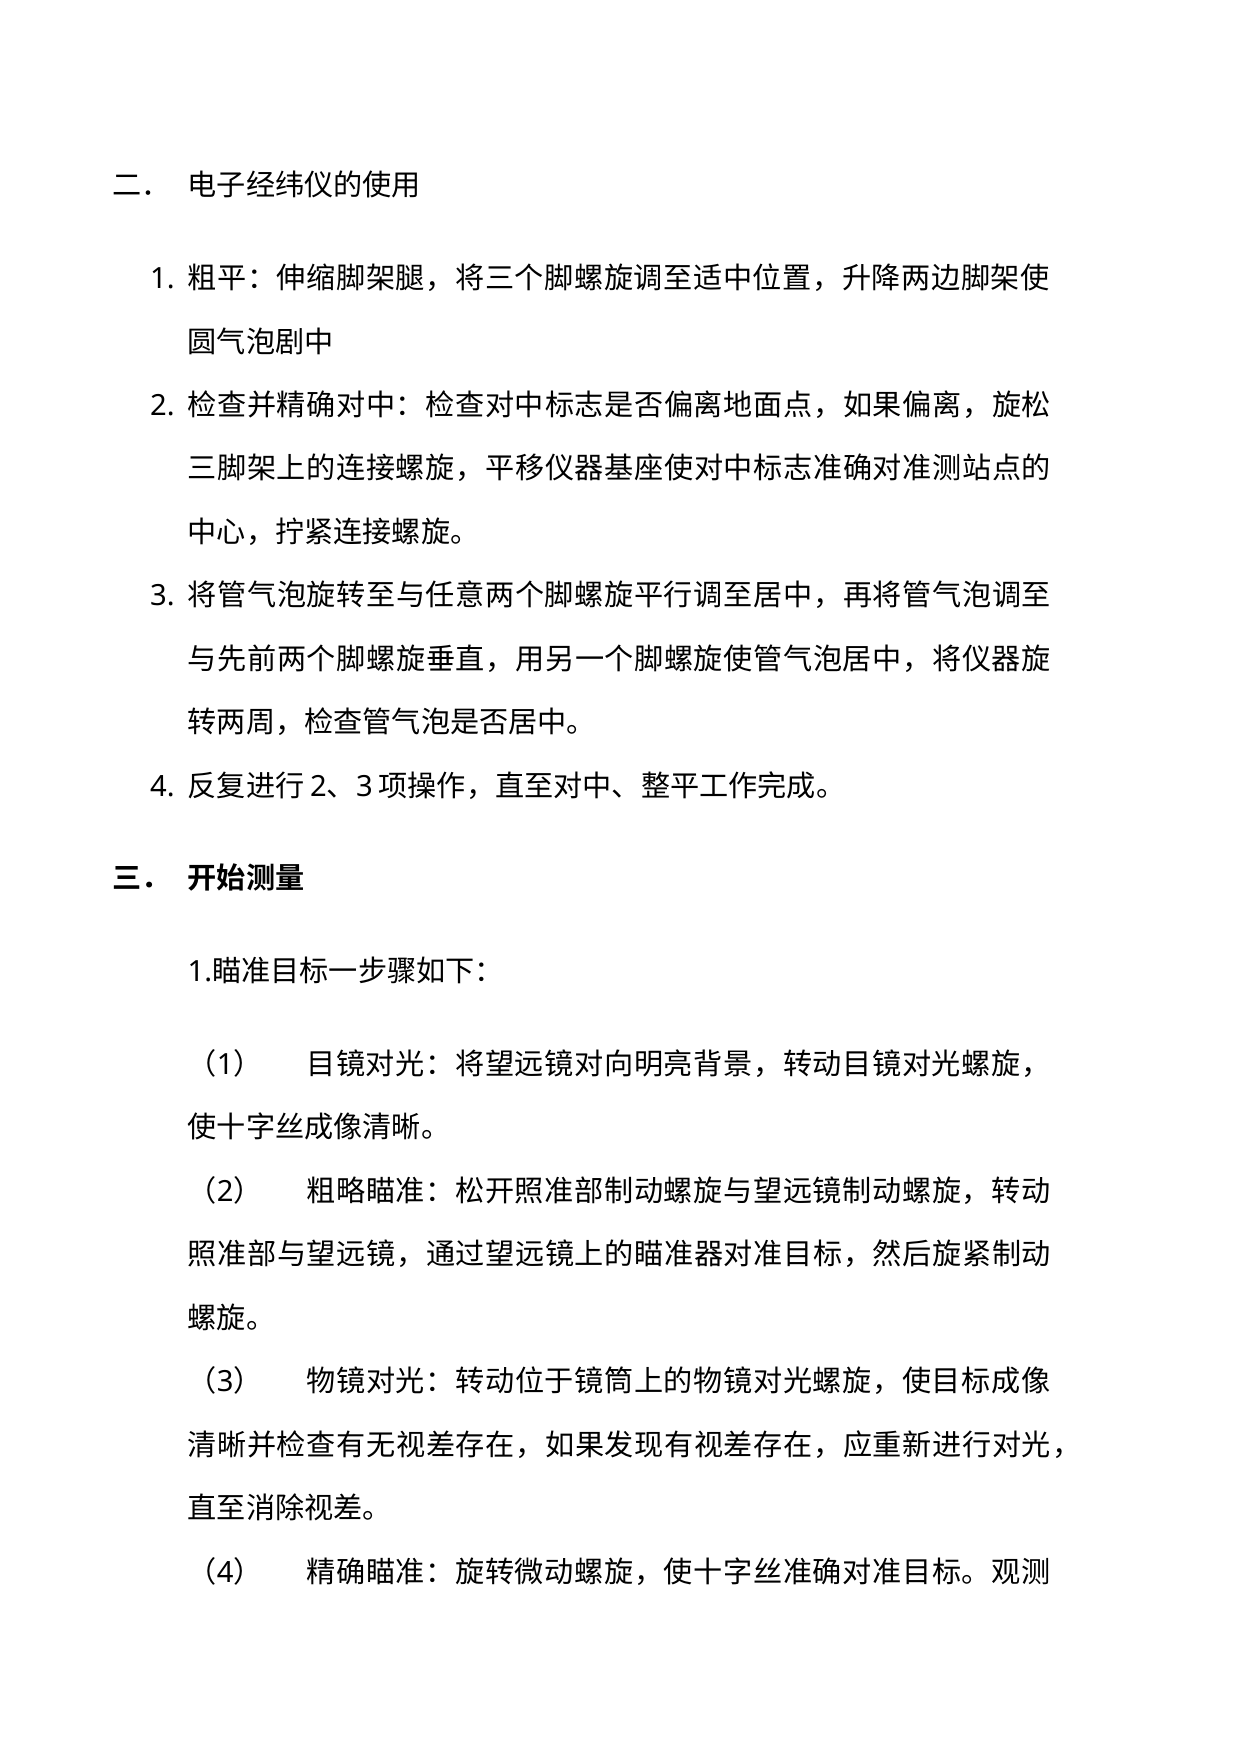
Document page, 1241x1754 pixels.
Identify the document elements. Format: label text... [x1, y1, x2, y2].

list 物镜对光：转动位于镜筒上的物镜对光螺旋，使目标成像清晰并检查有无视差存在，如果发现有视差存在，应重新进行对光，直至消除视差。 [187, 1358, 1053, 1527]
list 粗平：伸缩脚架腿，将三个脚螺旋调至适中位置，升降两边脚架使圆气泡剧中 [150, 254, 1053, 360]
text 1.瞄准目标一步骤如下： [187, 948, 1053, 990]
list 目镜对光：将望远镜对向明亮背景，转动目镜对光螺旋，使十字丝成像清晰。 [187, 1040, 1053, 1146]
list 粗略瞄准：松开照准部制动螺旋与望远镜制动螺旋，转动照准部与望远镜，通过望远镜上的瞄准器对准目标，然后旋紧制动螺旋。 [187, 1167, 1053, 1337]
list 反复进行2、3项操作，直至对中、整平工作完成。 [150, 762, 1053, 805]
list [187, 1548, 1053, 1591]
list 开始测量 [112, 855, 1053, 897]
list 检查并精确对中：检查对中标志是否偏离地面点，如果偏离，旋松三脚架上的连接螺旋，平移仪器基座使对中标志准确对准测站点的中心，拧紧连接螺旋。 [150, 382, 1053, 551]
list 将管气泡旋转至与任意两个脚螺旋平行调至居中，再将管气泡调至与先前两个脚螺旋垂直，用另一个脚螺旋使管气泡居中，将仪器旋转两周，检查管气泡是否居中。 [150, 572, 1053, 741]
list 电子经纬仪的使用 [112, 162, 1053, 204]
